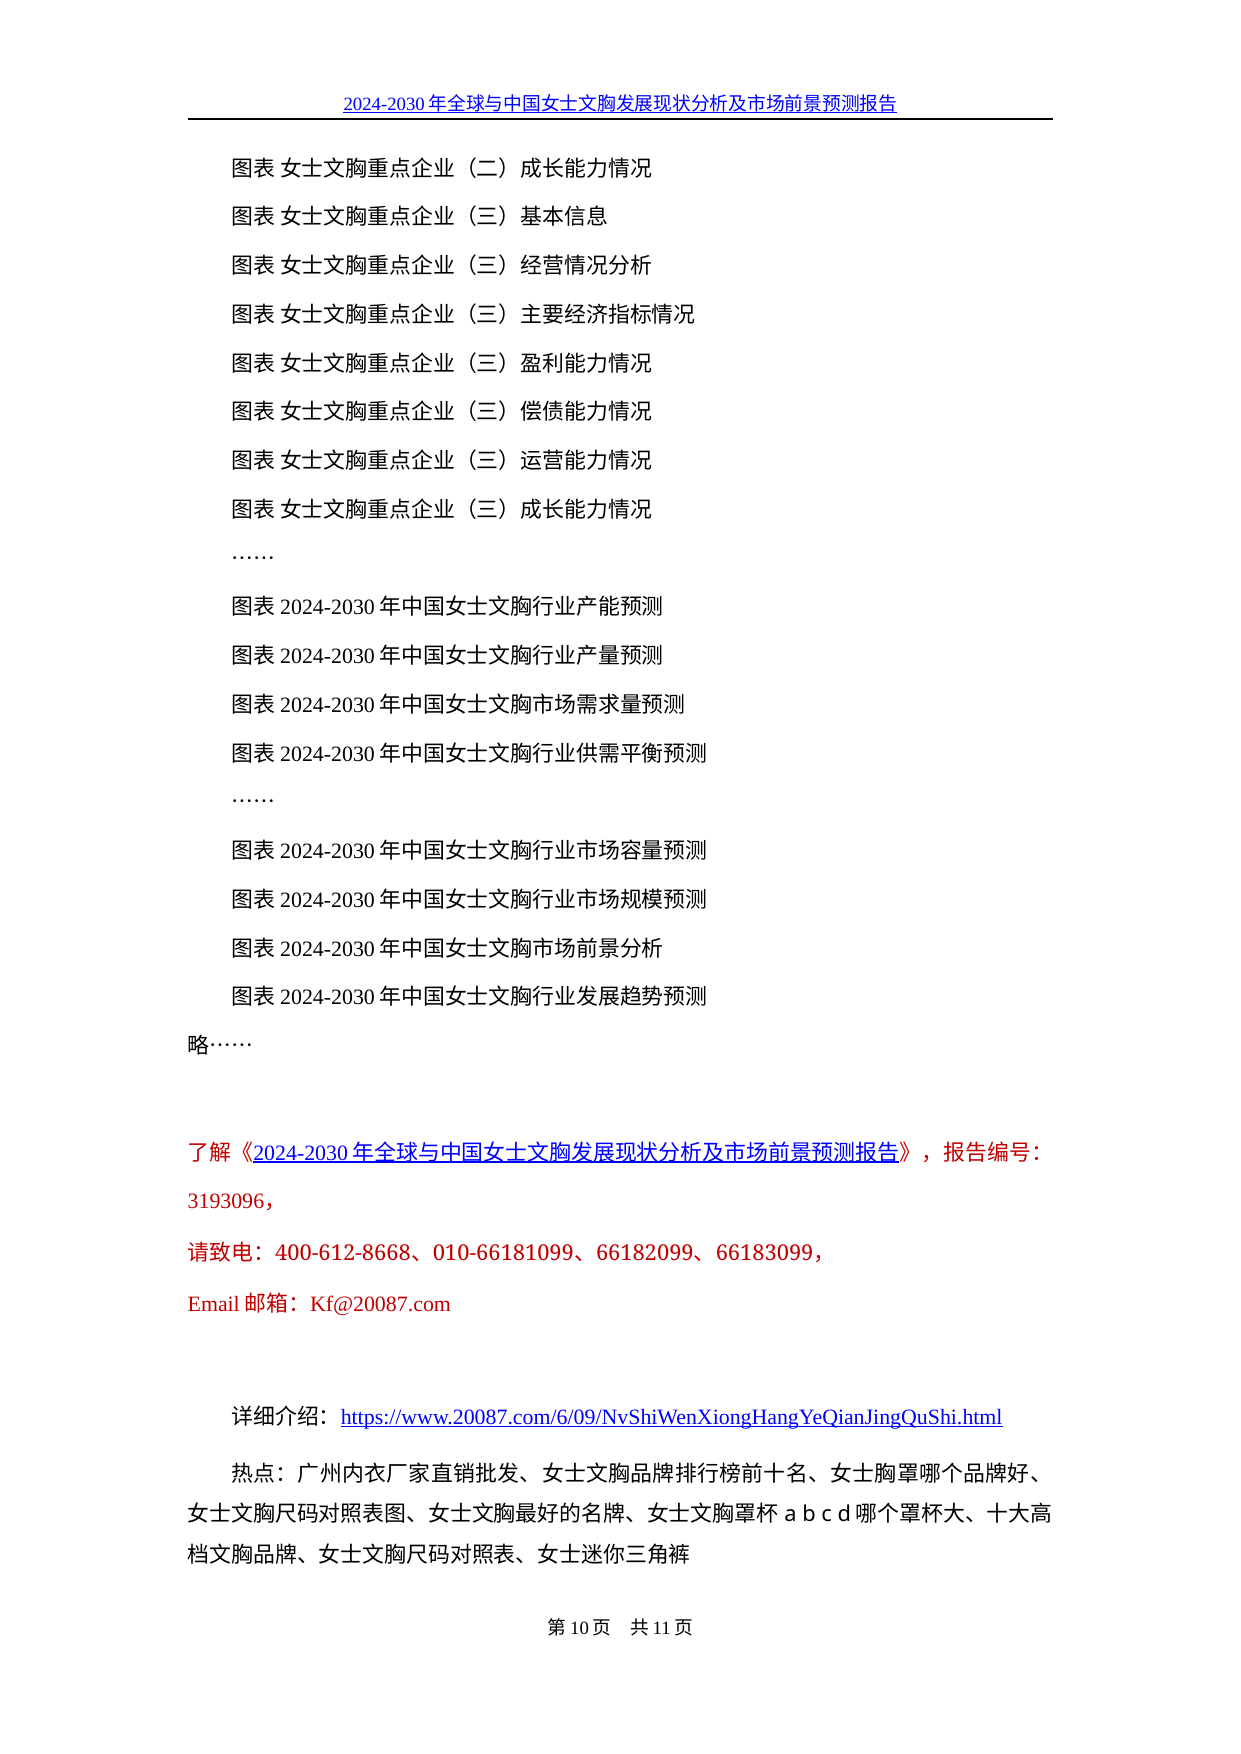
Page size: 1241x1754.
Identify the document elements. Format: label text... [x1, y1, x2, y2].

text Email邮箱：Kf@20087.com [187, 1286, 1053, 1318]
text 详细介绍：https://www.20087.com/6/09/NvShiWenXiongHangYeQianJingQuShi.html [187, 1399, 1053, 1431]
text 请致电：400-612-8668、010-66181099、66182099、66183099， [187, 1234, 1053, 1267]
text 热点：广州内衣厂家直销批发、女士文胸品牌排行榜前十名、女士胸罩哪个品牌好、女士文胸尺码对照表图、女士文胸最好的名牌、女士文胸罩杯a b c d哪个罩杯大、十大高档文胸品牌、女士文胸尺码对照表、女士迷你三角裤 [187, 1456, 1053, 1569]
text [187, 150, 1053, 1060]
text 了解《2024-2030年全球与中国女士文胸发展现状分析及市场前景预测报告》，报告编号：3193096， [187, 1134, 1053, 1215]
